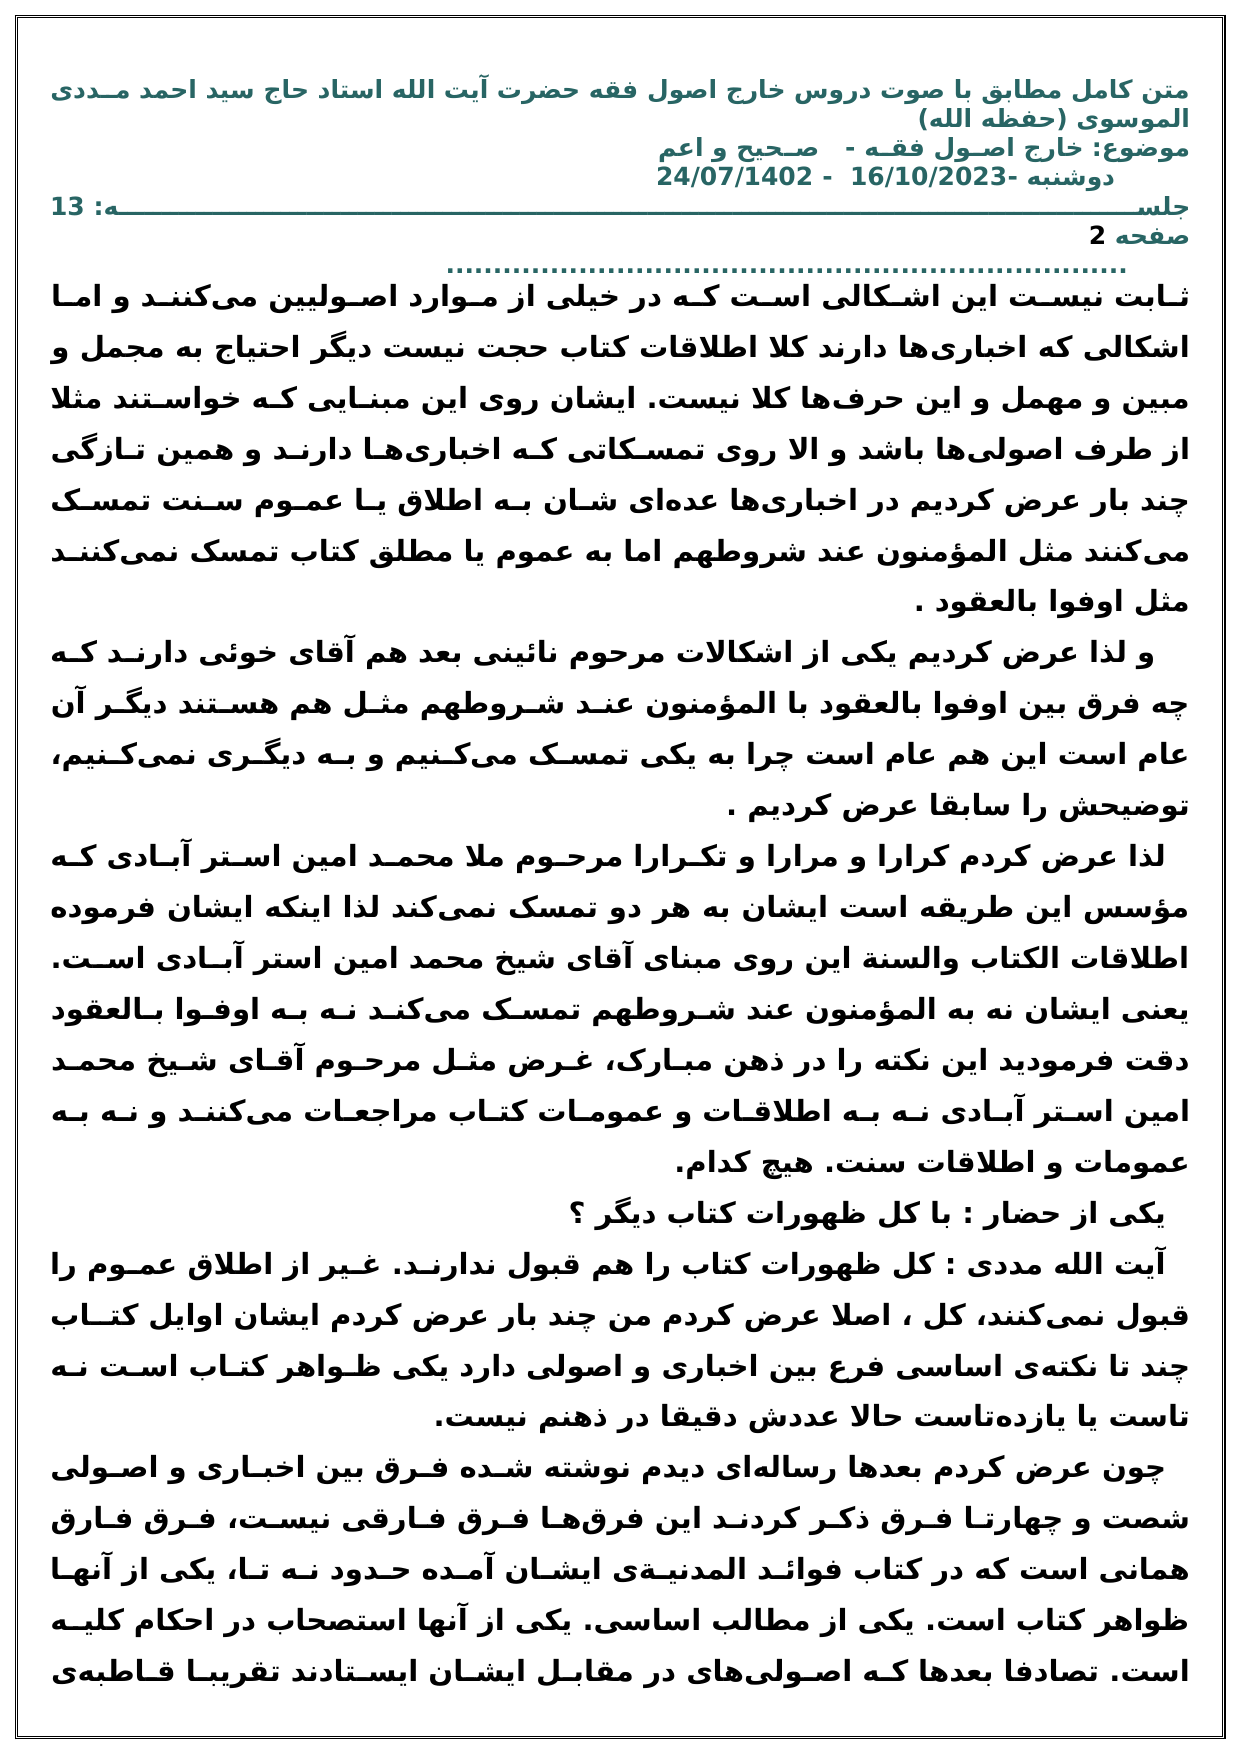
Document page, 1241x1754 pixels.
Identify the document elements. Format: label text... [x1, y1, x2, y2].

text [50, 1451, 1190, 1688]
text یکی از حضار : با کل ظهورات کتاب دیگر ؟ [50, 1196, 1190, 1230]
text آیت الله مددی : کل ظهورات کتاب را هم قبول ندارند. غیر از اطلاق عموم را قبول نمی‌کنند، کل ، اصلا عرض کردم من چند بار عرض کردم ایشان اوایل کتاب چند تا نکته‌ی اساسی فرع بین اخباری و اصولی دارد یکی ظواهر کتاب است نه تاست یا یازده‌تاست حالا عددش دقیقا در ذهنم نیست. [50, 1247, 1190, 1434]
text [50, 279, 1190, 619]
text و لذا عرض کردیم یکی از اشکالات مرحوم نائینی بعد هم آقای خوئی دارند که چه فرق بین اوفوا بالعقود با المؤمنون عند شروطهم مثل هم هستند دیگر آن عام است این هم عام است چرا به یکی تمسک می‌کنیم و به دیگری نمی‌کنیم، توضیحش را سابقا عرض کردیم . [50, 636, 1190, 822]
text لذا عرض کردم کرارا و مرارا و تکرارا مرحوم ملا محمد امین استر آبادی که مؤسس این طریقه است ایشان به هر دو تمسک نمی‌کند لذا اینکه ایشان فرموده اطلاقات الکتاب والسنة این روی مبنای آقای شیخ محمد امین استر آبادی است. یعنی ایشان نه به المؤمنون عند شروطهم تمسک می‌کند نه به اوفوا بالعقود دقت فرمودید این نکته را در ذهن مبارک، غرض مثل مرحوم آقای شیخ محمد امین استر آبادی نه به اطلاقات و عمومات کتاب مراجعات می‌کنند و نه به عمومات و اطلاقات سنت. هیچ کدام. [50, 839, 1190, 1179]
